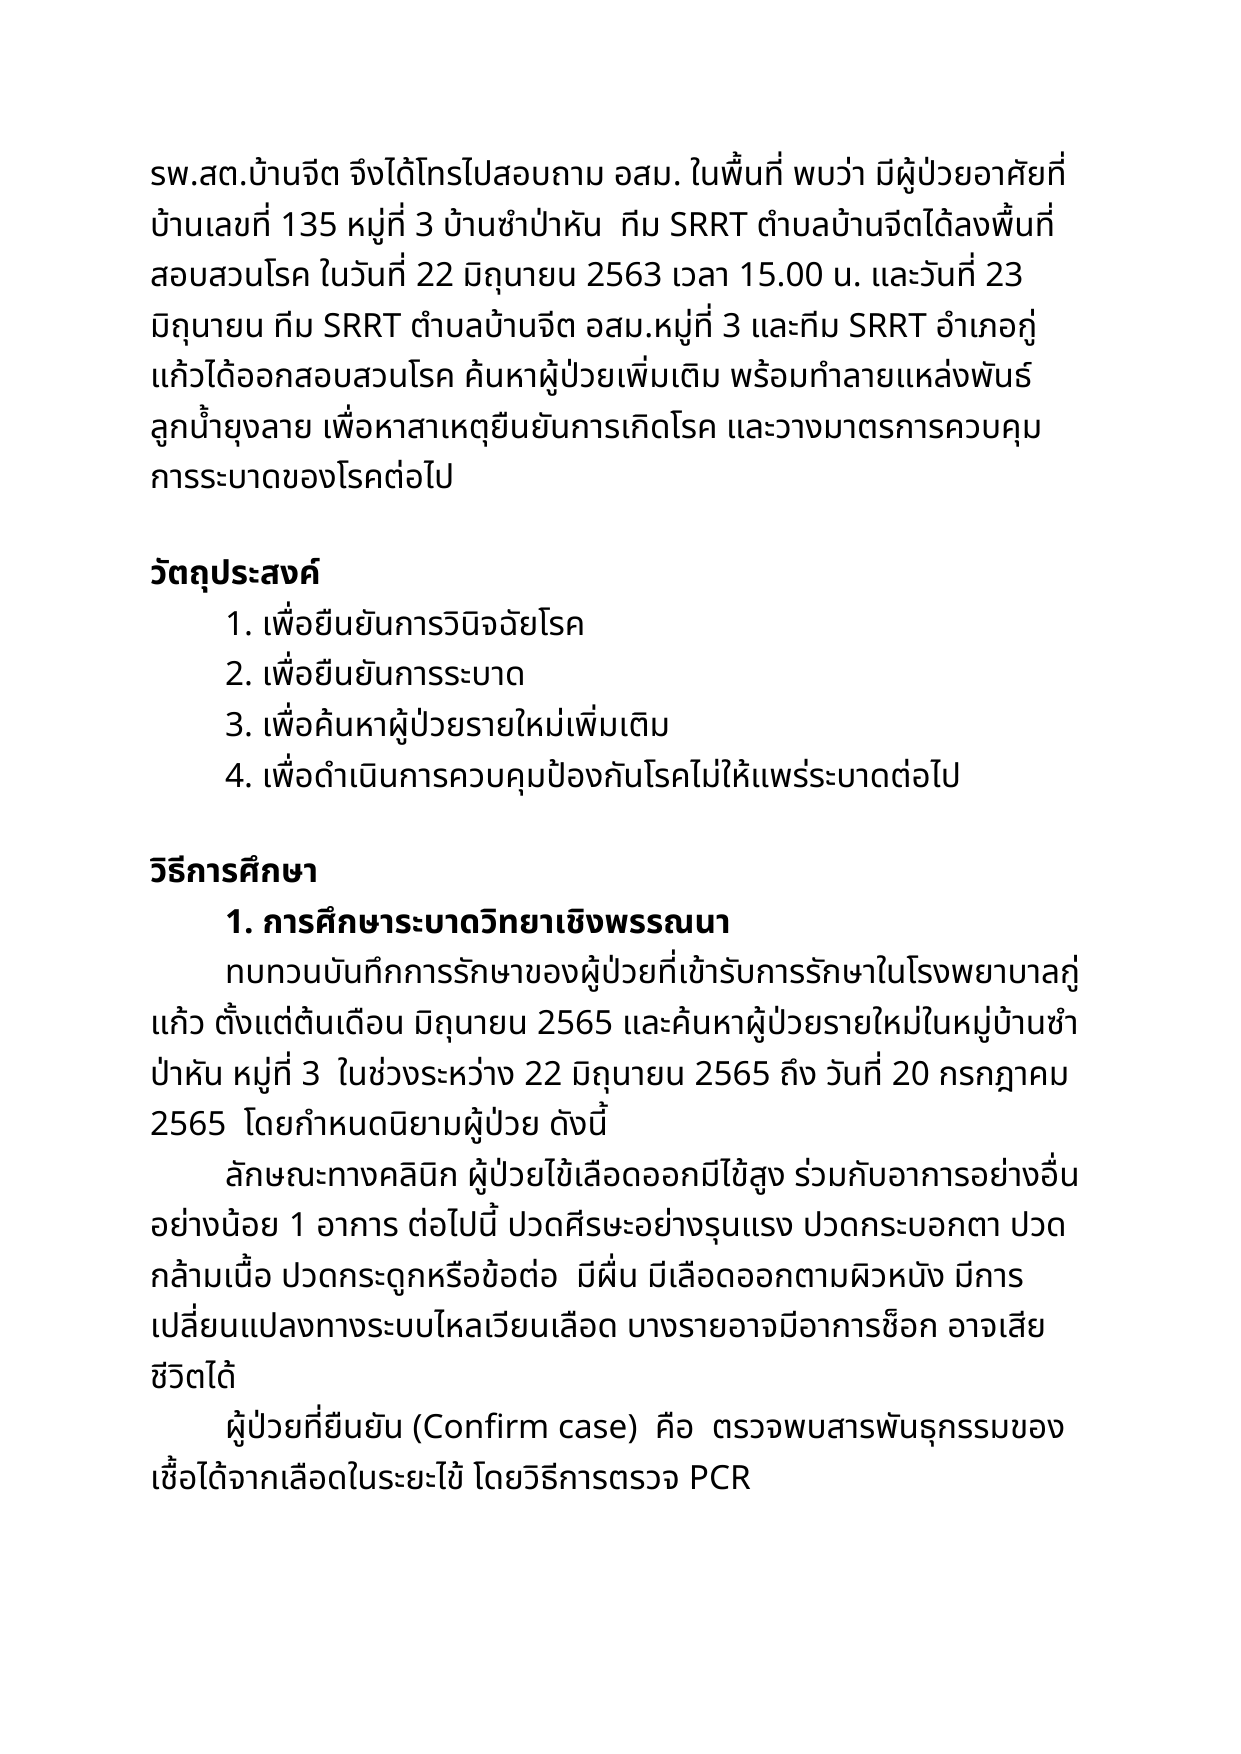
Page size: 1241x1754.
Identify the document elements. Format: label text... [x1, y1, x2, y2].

text ลักษณะทางคลินิก ผู้ป่วยไข้เลือดออกมีไข้สูง ร่วมกับอาการอย่างอื่นอย่างน้อย 1 อาการ ต่อไปนี้ ปวดศีรษะอย่างรุนแรง ปวดกระบอกตา ปวดกล้ามเนื้อ ปวดกระดูกหรือข้อต่อ มีผื่น มีเลือดออกตามผิวหนัง มีการเปลี่ยนแปลงทางระบบไหลเวียนเลือด บางรายอาจมีอาการช็อก อาจเสียชีวิตได้ [150, 1151, 1090, 1403]
text วิธีการศึกษา [150, 847, 1090, 898]
text 1. เพื่อยืนยันการวินิจฉัยโรค [150, 599, 1090, 650]
text 4. เพื่อดำเนินการควบคุมป้องกันโรคไม่ให้แพร่ระบาดต่อไป [150, 751, 1090, 802]
text ทบทวนบันทึกการรักษาของผู้ป่วยที่เข้ารับการรักษาในโรงพยาบาลกู่แก้ว ตั้งแต่ต้นเดือน มิถุนายน 2565 และค้นหาผู้ป่วยรายใหม่ในหมู่บ้านซำป่าหัน หมู่ที่ 3 ในช่วงระหว่าง 22 มิถุนายน 2565 ถึง วันที่ 20 กรกฎาคม 2565 โดยกำหนดนิยามผู้ป่วย ดังนี้ [150, 948, 1110, 1151]
text ผู้ป่วยที่ยืนยัน (Confirm case) คือ ตรวจพบสารพันธุกรรมของเชื้อได้จากเลือดในระยะไข้ โดยวิธีการตรวจ PCR [150, 1403, 1090, 1504]
text 3. เพื่อค้นหาผู้ป่วยรายใหม่เพิ่มเติม [150, 701, 1090, 751]
text วัตถุประสงค์ [150, 549, 1090, 599]
text 2. เพื่อยืนยันการระบาด [150, 650, 1090, 701]
text 1. การศึกษาระบาดวิทยาเชิงพรรณนา [150, 898, 1090, 948]
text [150, 150, 1090, 504]
